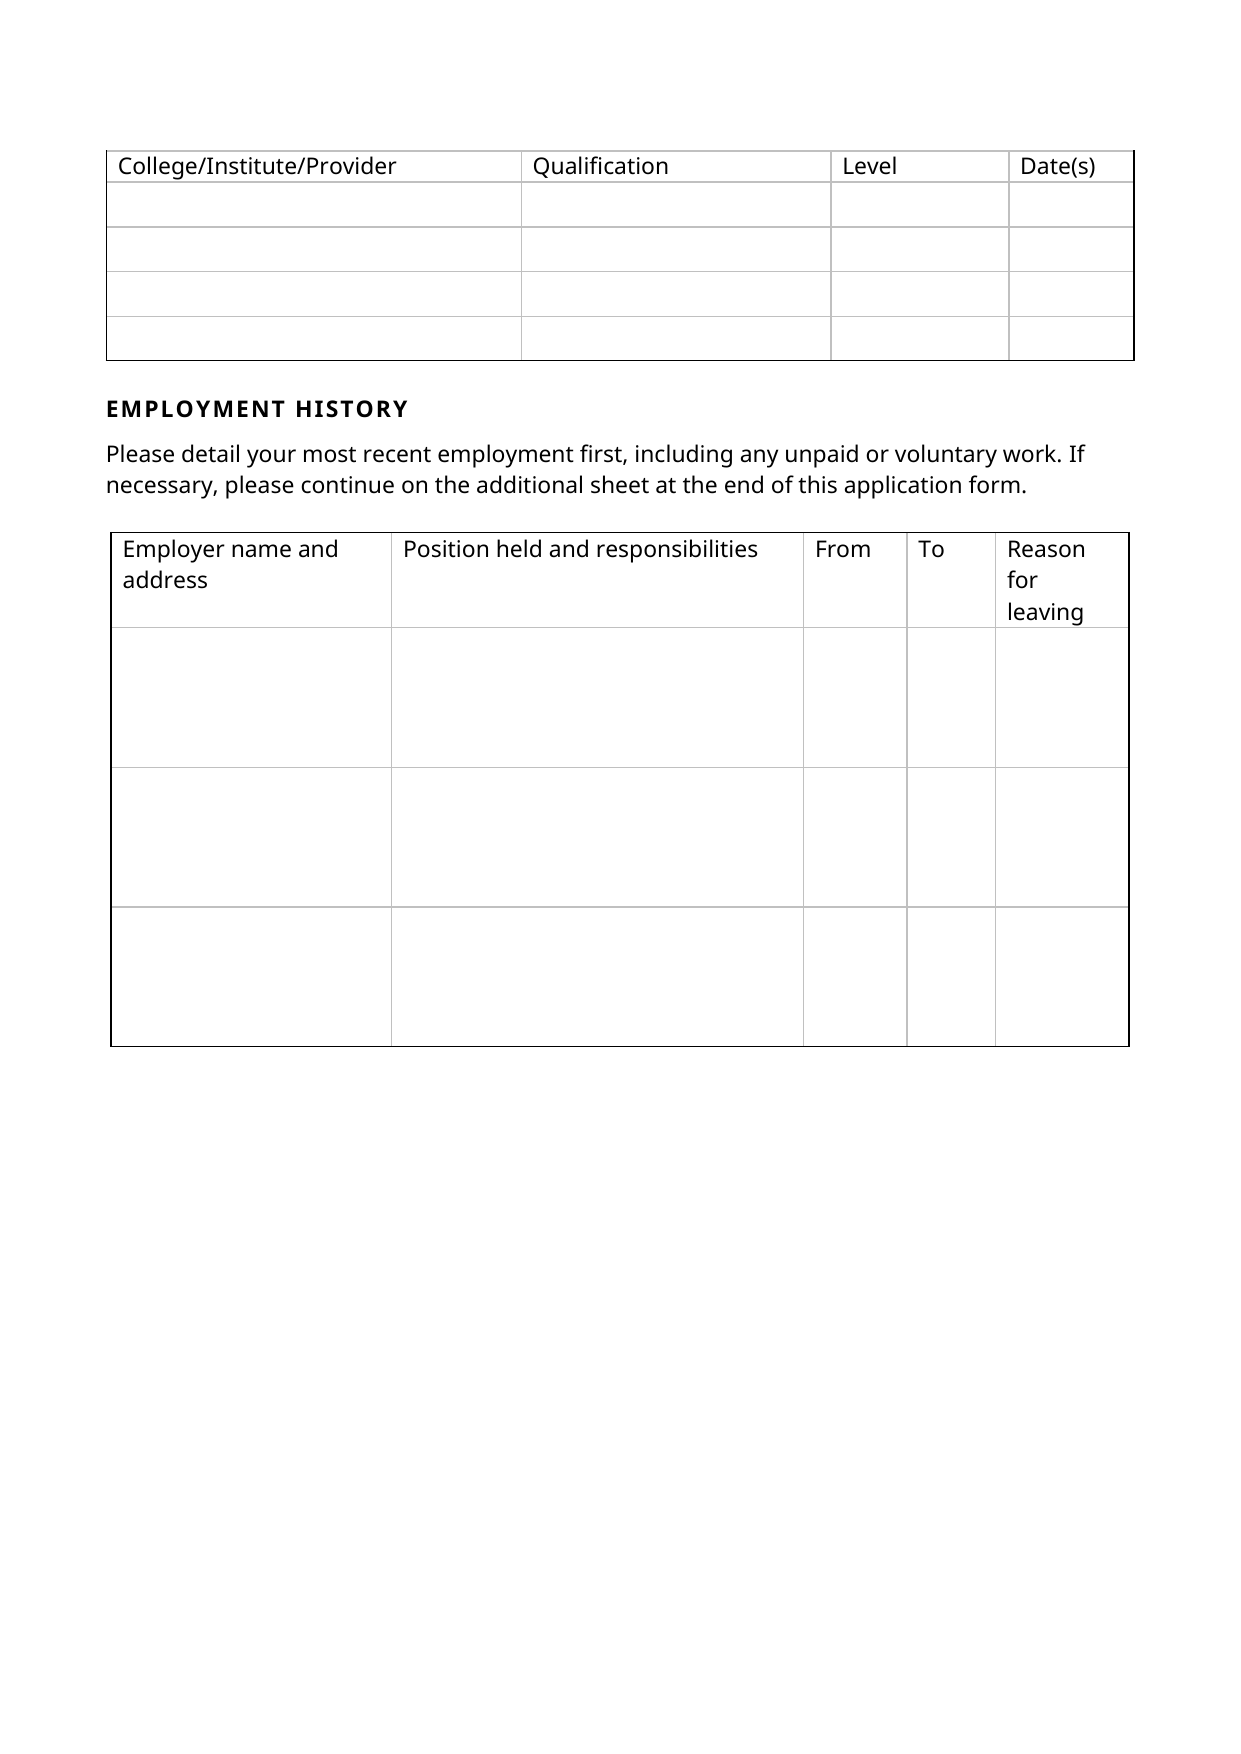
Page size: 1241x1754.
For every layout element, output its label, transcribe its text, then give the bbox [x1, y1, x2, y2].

text Please detail your most recent employment first, including any unpaid or voluntary work. If necessary, please continue on the additional sheet at the end of this application form. [106, 438, 1090, 501]
table_cell Qualification [522, 152, 830, 181]
table_cell Date(s) [1010, 152, 1133, 181]
table_cell [996, 628, 1128, 766]
table_header Position held and responsibilities [392, 533, 803, 627]
table_cell [996, 768, 1128, 906]
table_cell [107, 228, 521, 271]
table_cell [1010, 272, 1133, 316]
table_cell [832, 317, 1008, 360]
table_cell [804, 768, 906, 906]
table_header From [804, 533, 906, 627]
table_cell Level [832, 152, 1008, 181]
table_cell [392, 908, 803, 1046]
table_cell [908, 908, 995, 1046]
table_cell [832, 228, 1008, 271]
table_cell [522, 272, 830, 316]
table_cell [522, 183, 830, 226]
table_cell [112, 628, 391, 766]
table_cell [392, 628, 803, 766]
table_cell [804, 908, 906, 1046]
table_header To [908, 533, 995, 627]
table_cell [107, 183, 521, 226]
table_cell [908, 768, 995, 906]
table_cell [1010, 183, 1133, 226]
table_cell [392, 768, 803, 906]
table_cell [996, 908, 1128, 1046]
table_cell [112, 908, 391, 1046]
table_cell [107, 317, 521, 360]
table_cell [908, 628, 995, 766]
table_cell [107, 272, 521, 316]
table_cell [832, 183, 1008, 226]
table_cell [522, 317, 830, 360]
table_cell [1010, 228, 1133, 271]
table_cell [804, 628, 906, 766]
table_cell [1010, 317, 1133, 360]
table_header Employer name and address [112, 533, 391, 627]
table_cell College/Institute/Provider [107, 152, 521, 181]
table_cell [112, 768, 391, 906]
table_cell [832, 272, 1008, 316]
text EMPLOYMENT HISTORY [106, 393, 1090, 424]
table_cell [522, 228, 830, 271]
table_header Reason for leaving [996, 533, 1128, 627]
